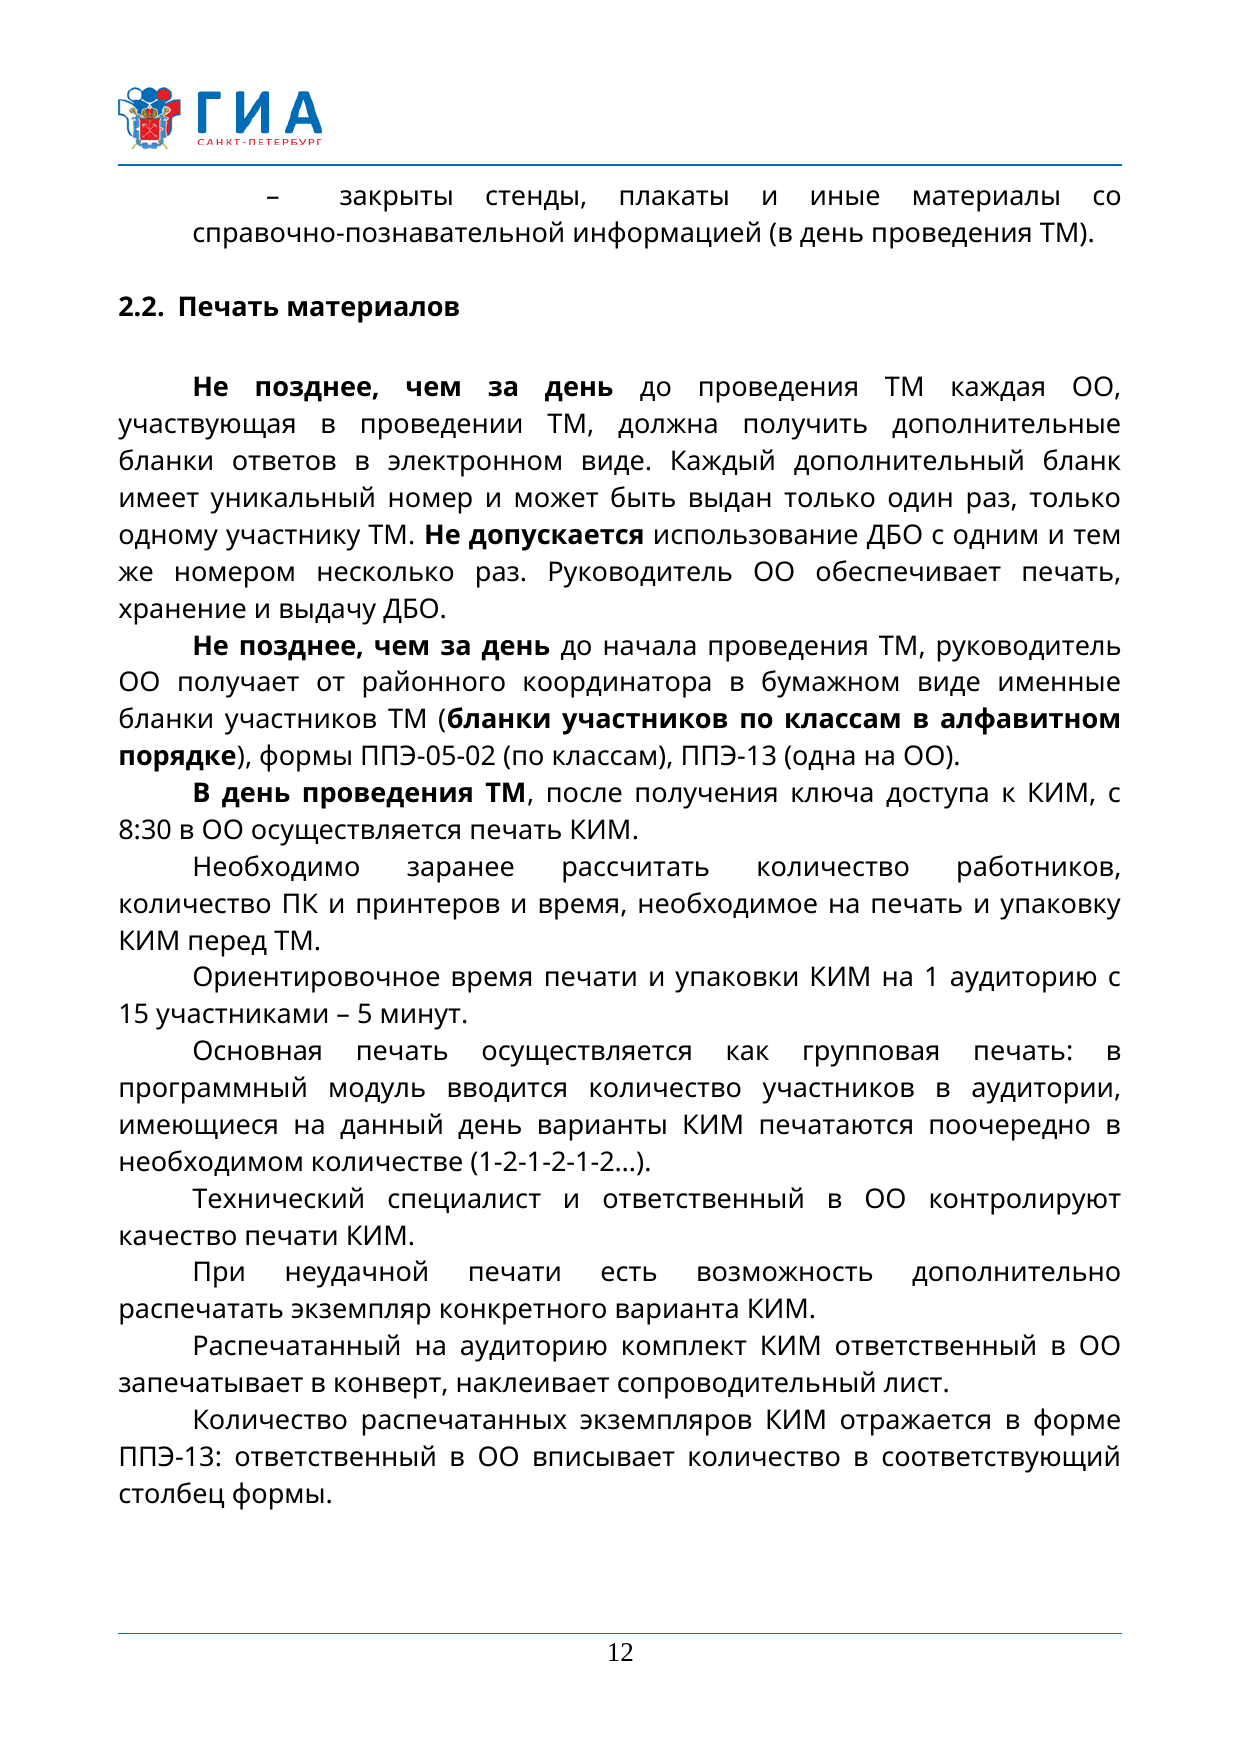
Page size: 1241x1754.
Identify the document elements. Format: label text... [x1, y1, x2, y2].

text Количество распечатанных экземпляров КИМ отражается в форме ППЭ-13: ответственный в ОО вписывает количество в соответствующий столбец формы. [118, 1400, 1122, 1511]
text Технический специалист и ответственный в ОО контролируют качество печати КИМ. [118, 1179, 1122, 1253]
subtitle Печать материалов [118, 288, 1122, 324]
text При неудачной печати есть возможность дополнительно распечатать экземпляр конкретного варианта КИМ. [118, 1253, 1122, 1327]
text Распечатанный на аудиторию комплект КИМ ответственный в ОО запечатывает в конверт, наклеивает сопроводительный лист. [118, 1327, 1122, 1400]
text Ориентировочное время печати и упаковки КИМ на 1 аудиторию с 15 участниками – 5 минут. [118, 958, 1122, 1032]
text Не позднее, чем за день до начала проведения ТМ, руководитель ОО получает от районного координатора в бумажном виде именные бланки участников ТМ (бланки участников по классам в алфавитном порядке), формы ППЭ-05-02 (по классам), ППЭ-13 (одна на ОО). [118, 626, 1122, 773]
text Основная печать осуществляется как групповая печать: в программный модуль вводится количество участников в аудитории, имеющиеся на данный день варианты КИМ печатаются поочередно в необходимом количестве (1-2-1-2-1-2…). [118, 1032, 1122, 1179]
text Необходимо заранее рассчитать количество работников, количество ПК и принтеров и время, необходимое на печать и упаковку КИМ перед ТМ. [118, 847, 1122, 958]
text В день проведения ТМ, после получения ключа доступа к КИМ, с 8:30 в ОО осуществляется печать КИМ. [118, 773, 1122, 847]
text – закрыты стенды, плакаты и иные материалы со справочно-познавательной информацией (в день проведения ТМ). [192, 176, 1122, 250]
picture [118, 73, 322, 163]
text Не позднее, чем за день до проведения ТМ каждая ОО, участвующая в проведении ТМ, должна получить дополнительные бланки ответов в электронном виде. Каждый дополнительный бланк имеет уникальный номер и может быть выдан только один раз, только одному участнику ТМ. Не допускается использование ДБО с одним и тем же номером несколько раз. Руководитель ОО обеспечивает печать, хранение и выдачу ДБО. [118, 368, 1122, 626]
